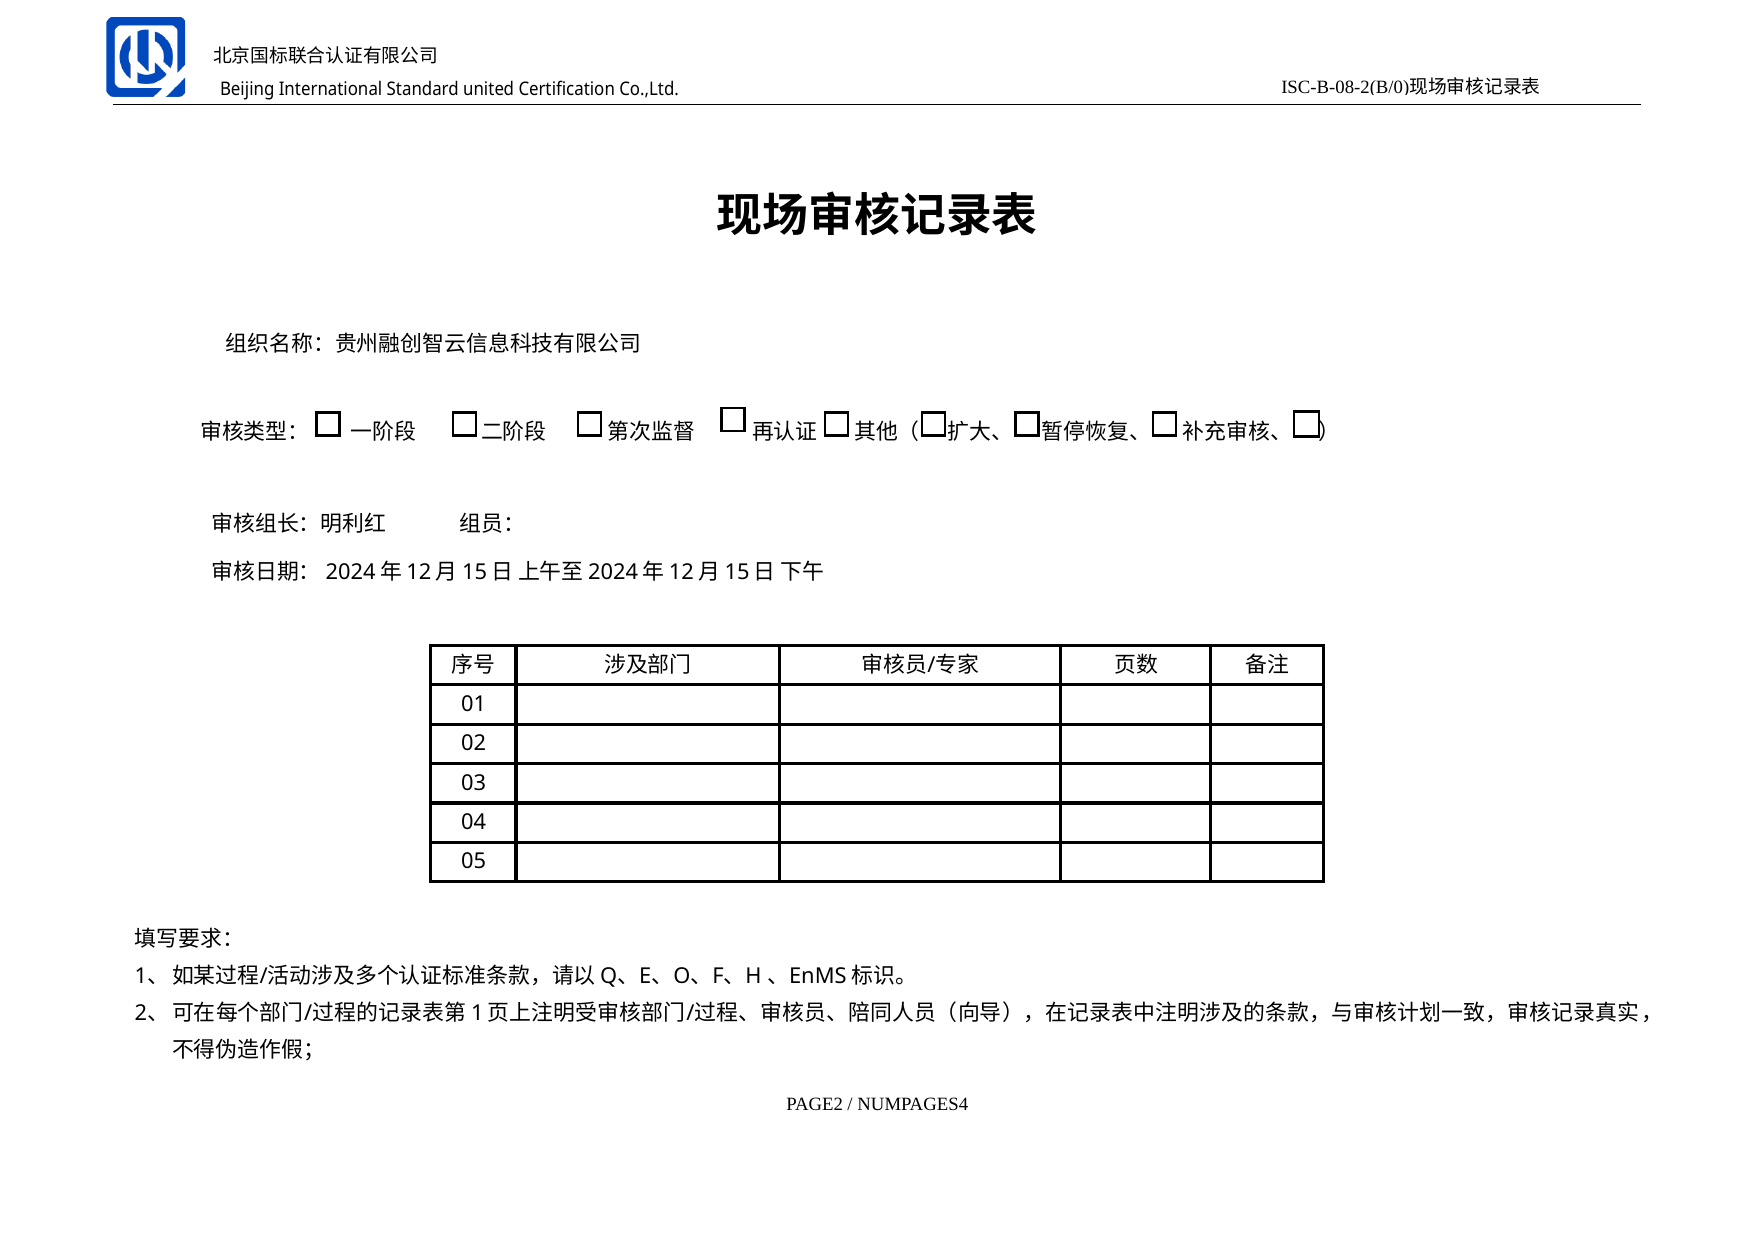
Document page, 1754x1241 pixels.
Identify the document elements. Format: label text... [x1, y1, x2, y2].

list 如某过程/活动涉及多个认证标准条款，请以Q、E、O、F、H 、EnMS标识。 [134, 957, 1641, 990]
table_cell [781, 686, 1059, 723]
table_cell [781, 726, 1059, 762]
table_cell [1212, 805, 1322, 841]
table_header 涉及部门 [518, 647, 778, 683]
text 填写要求： [112, 920, 1641, 953]
table_cell [1212, 726, 1322, 762]
table_cell [1212, 844, 1322, 880]
table_cell [781, 844, 1059, 880]
table_cell [518, 765, 778, 801]
table_header 审核员/专家 [781, 647, 1059, 683]
picture [106, 17, 186, 97]
table_cell [1212, 686, 1322, 723]
table_cell [1062, 844, 1209, 880]
table_header 序号 [432, 647, 514, 683]
table_header 备注 [1212, 647, 1322, 683]
table_cell 04 [432, 805, 514, 841]
table_cell [1062, 805, 1209, 841]
table_cell [1062, 765, 1209, 801]
table_cell [1062, 686, 1209, 723]
table_cell [781, 805, 1059, 841]
table_cell 03 [432, 765, 514, 801]
text 审核日期： 2024年12月15日 上午至2024年12月15日 下午 [112, 554, 1641, 587]
text 审核组长：明利红 组员： [112, 506, 1641, 538]
list 可在每个部门/过程的记录表第1页上注明受审核部门/过程、审核员、陪同人员（向导），在记录表中注明涉及的条款，与审核计划一致，审核记录真实，不得伪造作假； [134, 994, 1641, 1064]
table_cell [518, 844, 778, 880]
table_cell [518, 805, 778, 841]
table_cell [1062, 726, 1209, 762]
table_cell 02 [432, 726, 514, 762]
text 现场审核记录表 [112, 163, 1641, 261]
table_cell [518, 686, 778, 723]
table_cell [518, 726, 778, 762]
table_cell 05 [432, 844, 514, 880]
table_header 页数 [1062, 647, 1209, 683]
text 组织名称：贵州融创智云信息科技有限公司 [112, 326, 1641, 358]
table_cell [781, 765, 1059, 801]
table_cell [1212, 765, 1322, 801]
table_cell 01 [432, 686, 514, 723]
text 审核类型： 一阶段 二阶段 第次监督 再认证 其他（扩大、暂停恢复、补充审核、） [112, 399, 1641, 464]
